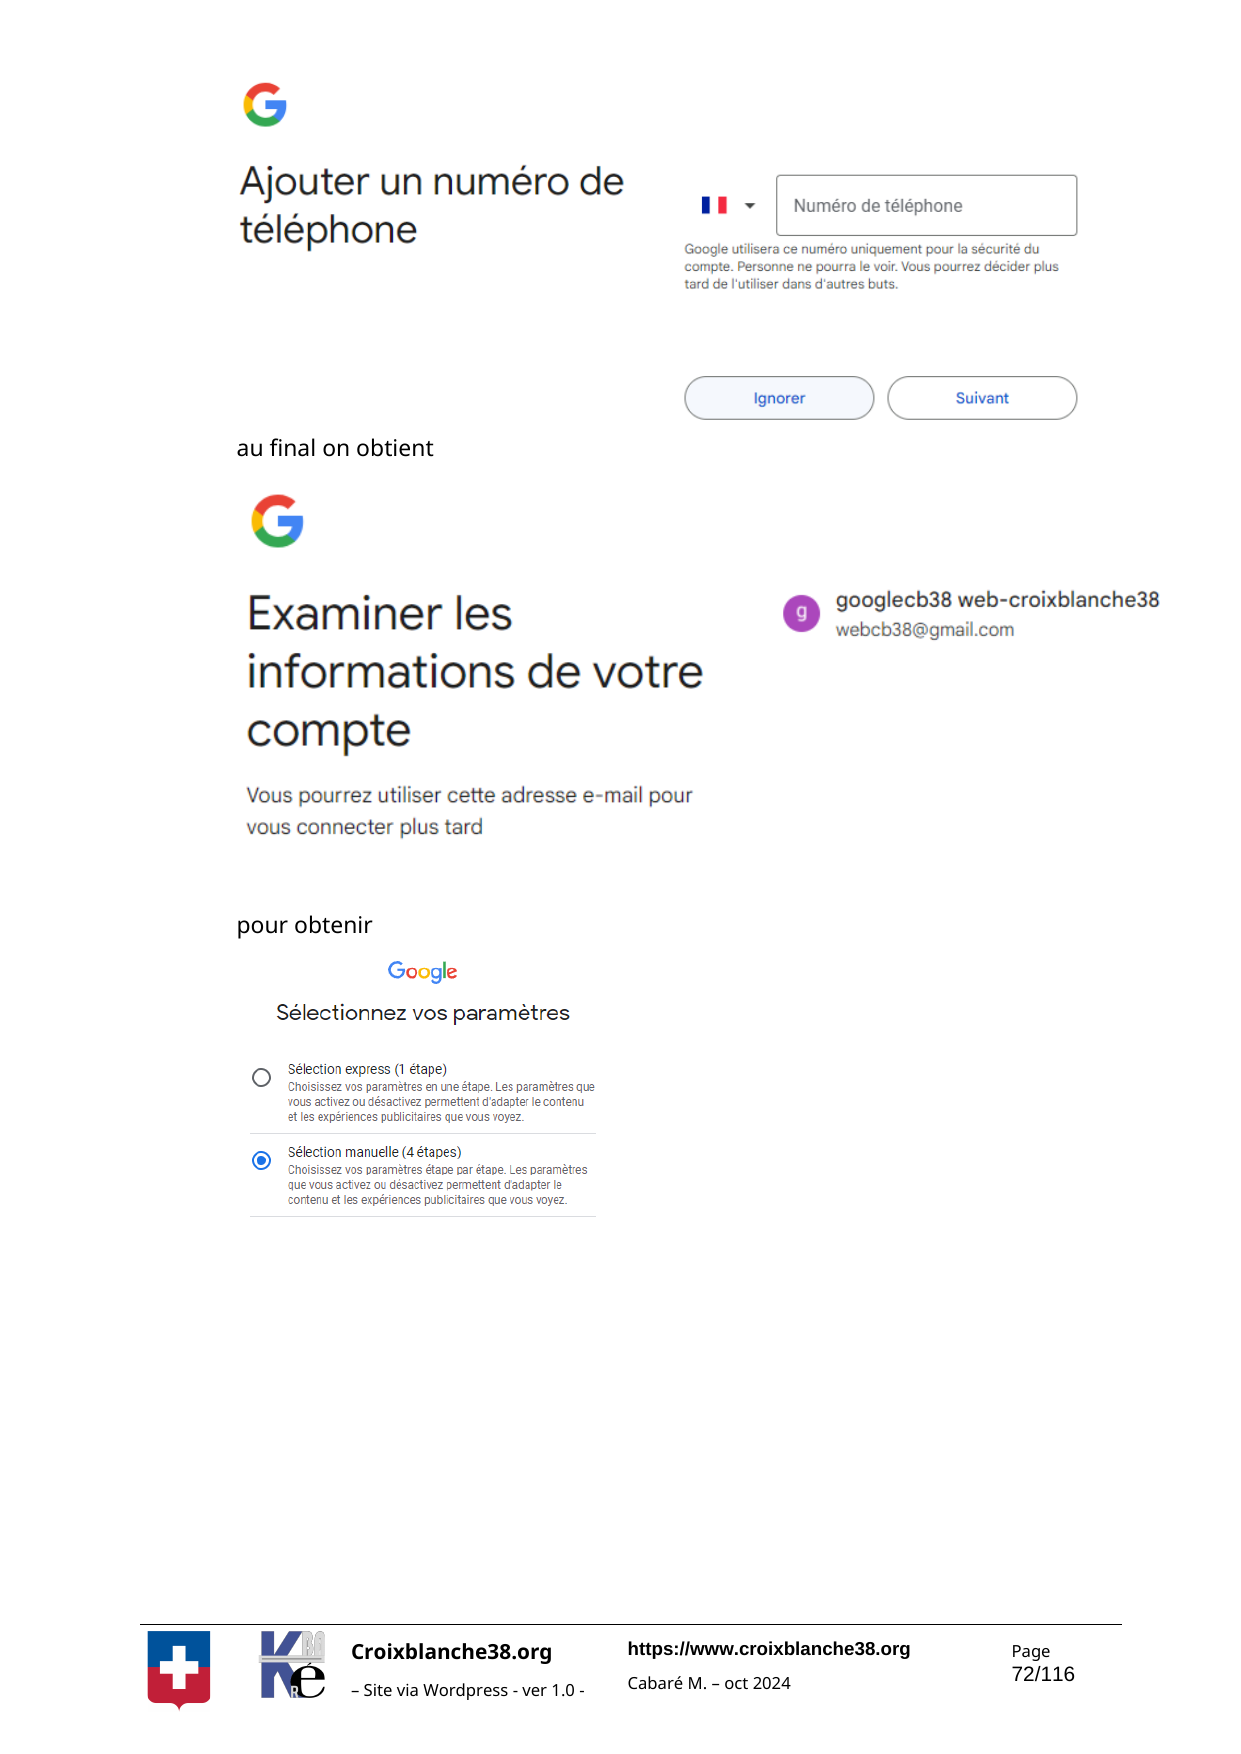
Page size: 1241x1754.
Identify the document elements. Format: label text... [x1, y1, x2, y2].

text au final on obtient [236, 433, 1092, 463]
text pour obtenir [236, 909, 1092, 941]
picture [258, 1631, 325, 1698]
picture [147, 1631, 211, 1712]
picture [236, 476, 1182, 854]
picture [242, 953, 605, 1222]
picture [236, 73, 1096, 433]
